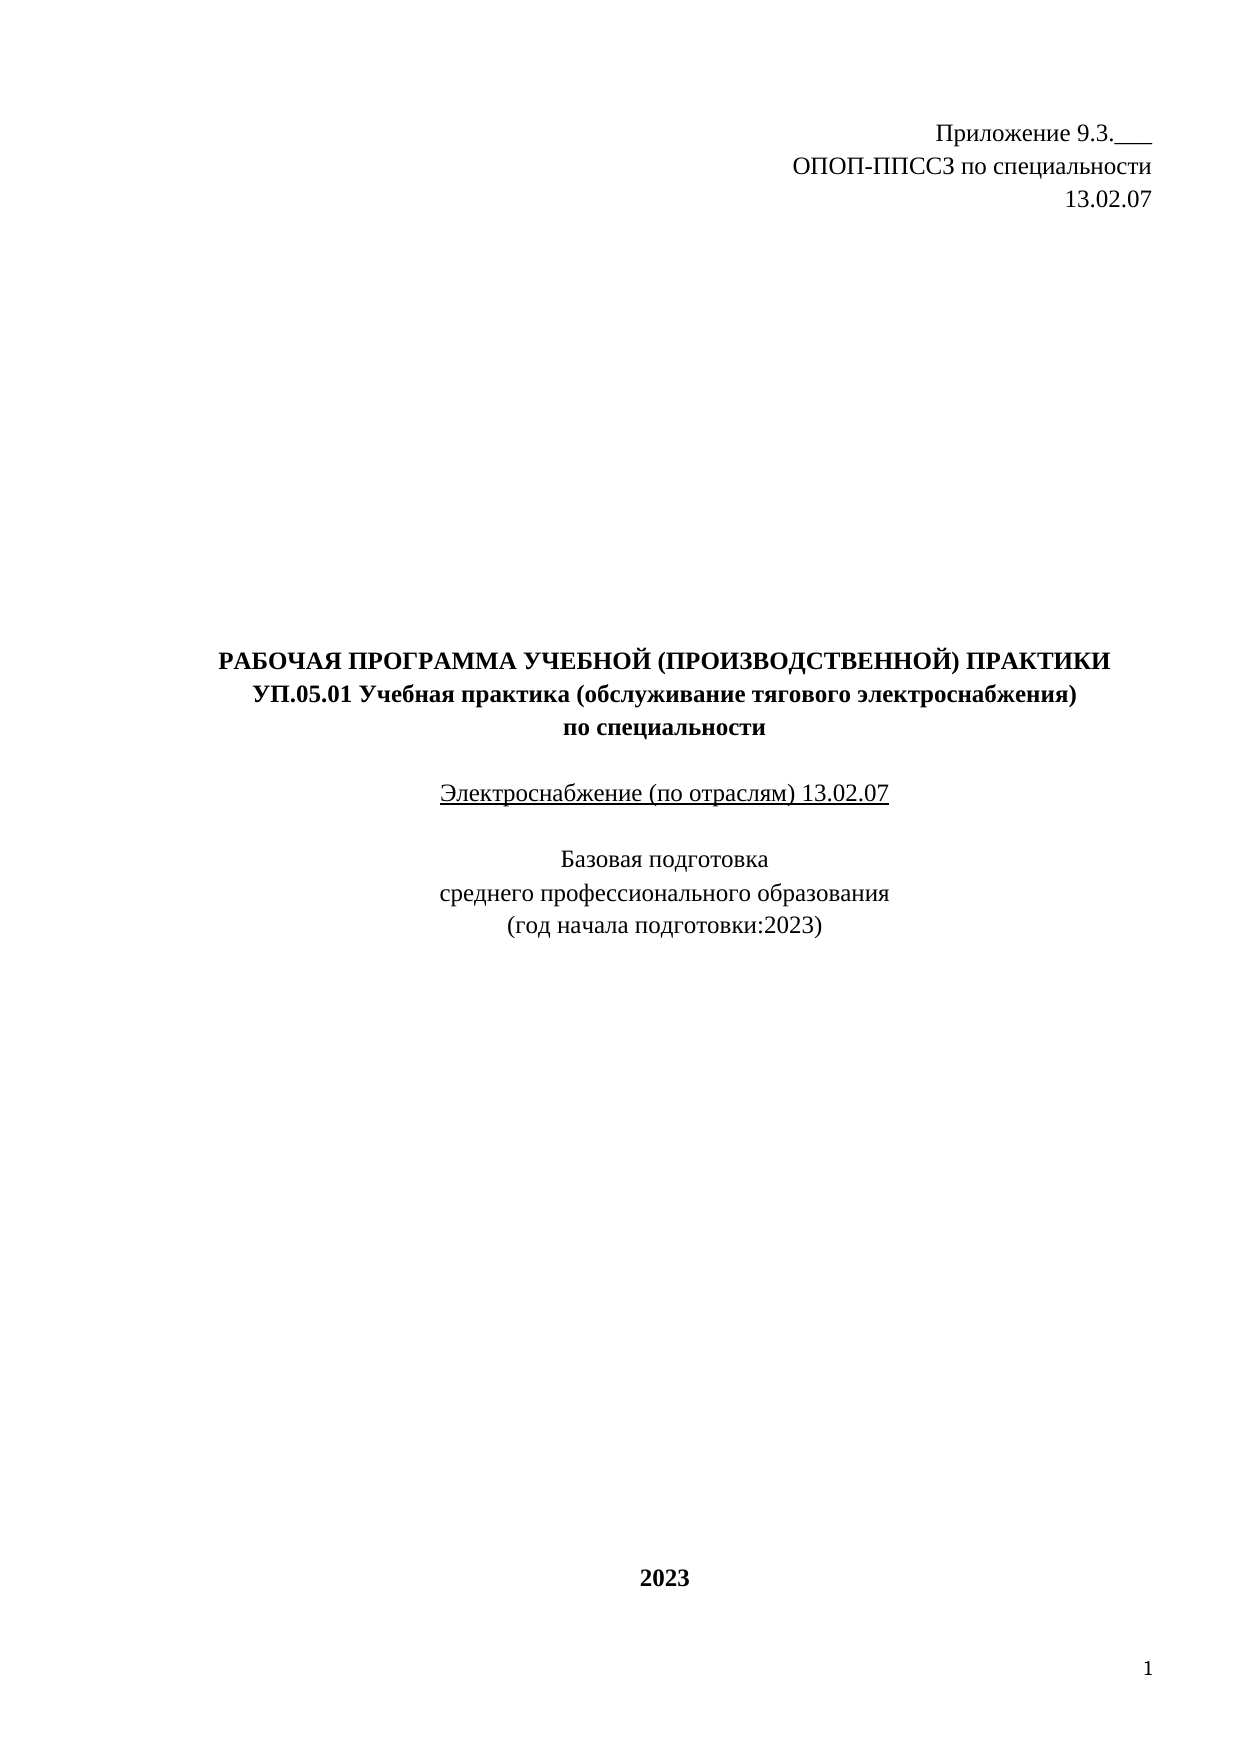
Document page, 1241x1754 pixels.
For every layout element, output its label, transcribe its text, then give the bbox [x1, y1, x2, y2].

text ОПОП-ППССЗ по специальности [177, 151, 1152, 180]
text Приложение 9.3.___ [177, 118, 1152, 147]
text среднего профессионального образования [177, 878, 1152, 906]
text Базовая подготовка [177, 844, 1152, 873]
text по специальности [177, 712, 1152, 741]
text 2023 [177, 1563, 1152, 1592]
text УП.05.01 Учебная практика (обслуживание тягового электроснабжения) [177, 679, 1152, 708]
text 13.02.07 [177, 184, 1152, 213]
text Электроснабжение (по отраслям) 13.02.07 [177, 778, 1152, 807]
text РАБОЧАЯ ПРОГРАММА УЧЕБНОЙ (ПРОИЗВОДСТВЕННОЙ) ПРАКТИКИ [177, 646, 1152, 675]
text (год начала подготовки:2023) [177, 911, 1152, 939]
